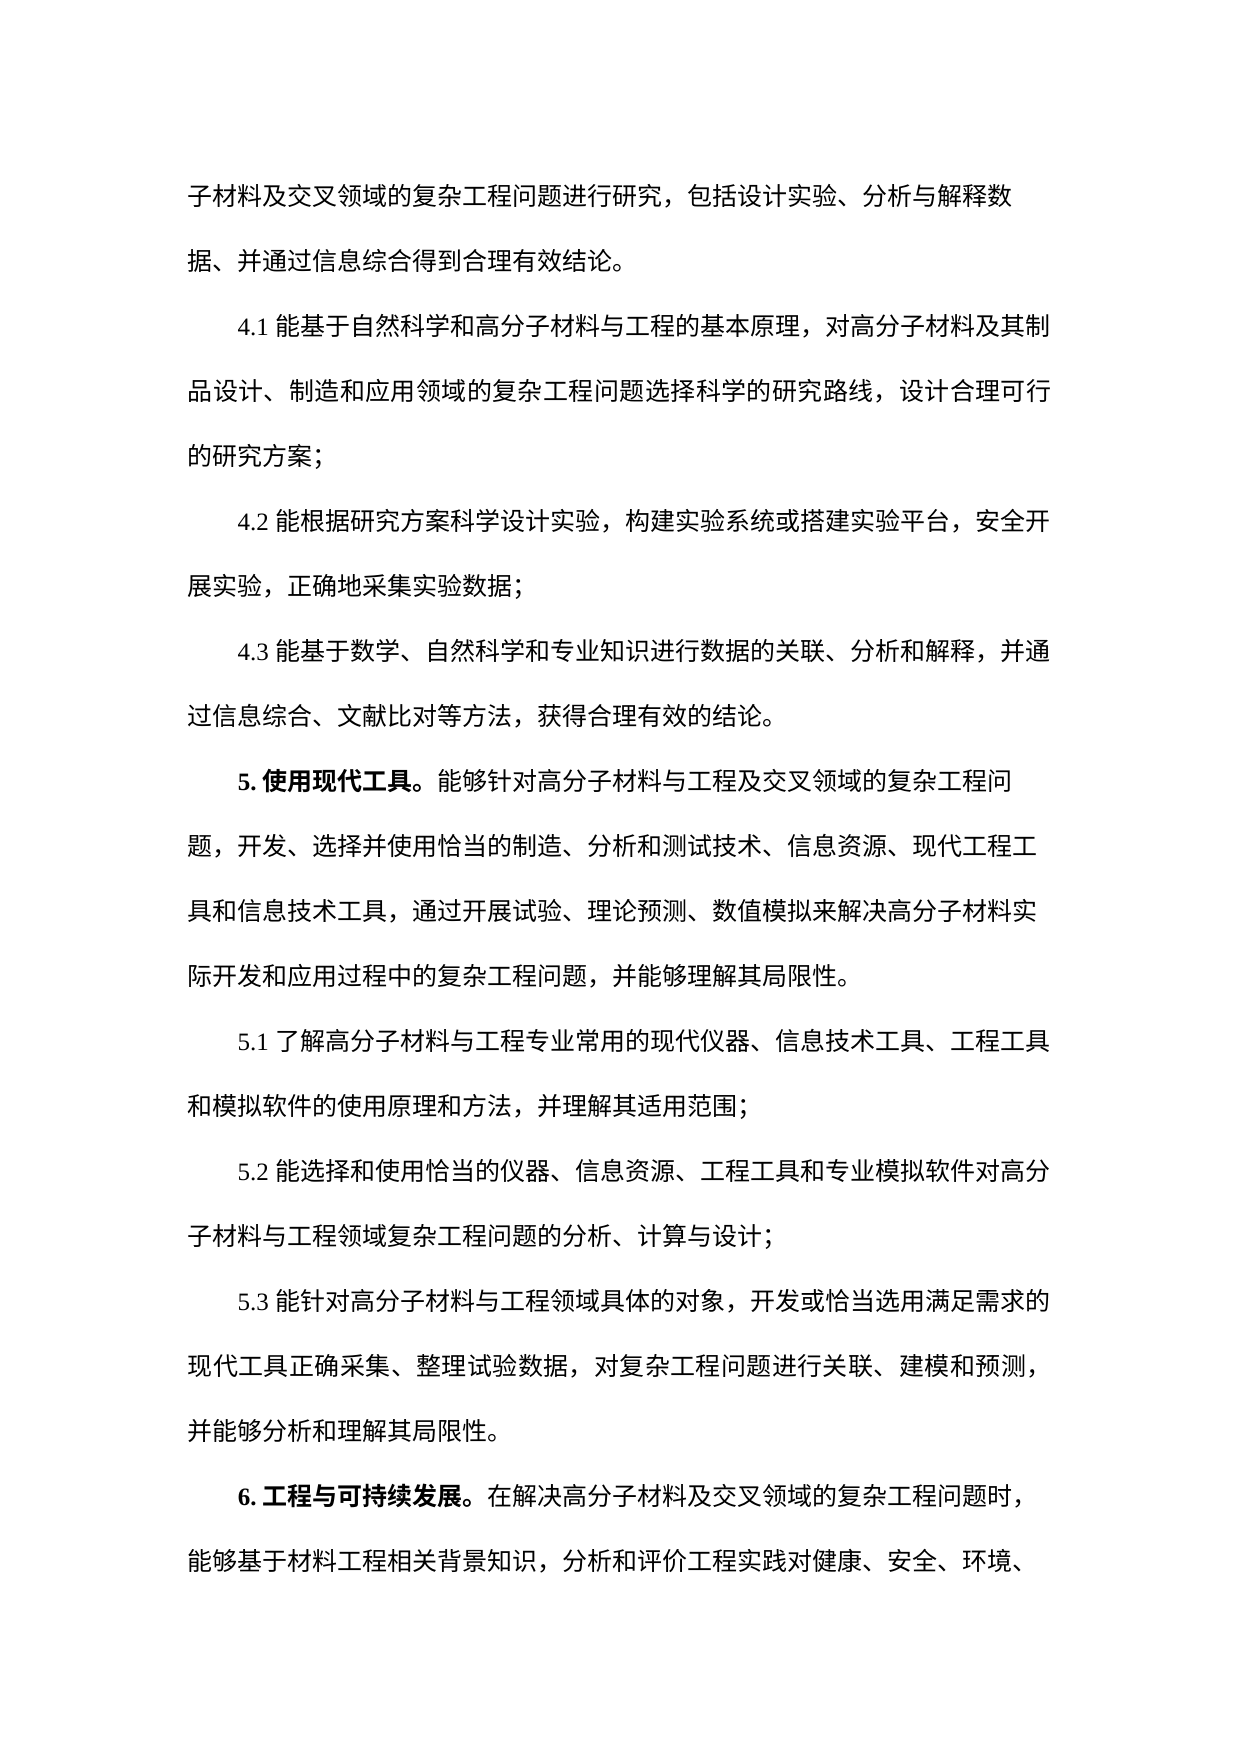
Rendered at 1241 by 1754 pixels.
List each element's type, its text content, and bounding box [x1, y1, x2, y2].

text 5.1 了解高分子材料与工程专业常用的现代仪器、信息技术工具、工程工具和模拟软件的使用原理和方法，并理解其适用范围； [187, 1007, 1053, 1137]
text 4.3 能基于数学、自然科学和专业知识进行数据的关联、分析和解释，并通过信息综合、文献比对等方法，获得合理有效的结论。 [187, 617, 1053, 747]
text 5.2 能选择和使用恰当的仪器、信息资源、工程工具和专业模拟软件对高分子材料与工程领域复杂工程问题的分析、计算与设计； [187, 1137, 1053, 1267]
text 5.3 能针对高分子材料与工程领域具体的对象，开发或恰当选用满足需求的现代工具正确采集、整理试验数据，对复杂工程问题进行关联、建模和预测，并能够分析和理解其局限性。 [187, 1267, 1053, 1462]
text 4.1 能基于自然科学和高分子材料与工程的基本原理，对高分子材料及其制品设计、制造和应用领域的复杂工程问题选择科学的研究路线，设计合理可行的研究方案； [187, 292, 1053, 487]
text 4.2 能根据研究方案科学设计实验，构建实验系统或搭建实验平台，安全开展实验，正确地采集实验数据； [187, 487, 1053, 617]
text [187, 162, 1053, 292]
text 5. 使用现代工具。能够针对高分子材料与工程及交叉领域的复杂工程问题，开发、选择并使用恰当的制造、分析和测试技术、信息资源、现代工程工具和信息技术工具，通过开展试验、理论预测、数值模拟来解决高分子材料实际开发和应用过程中的复杂工程问题，并能够理解其局限性。 [187, 747, 1053, 1007]
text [187, 1462, 1053, 1592]
